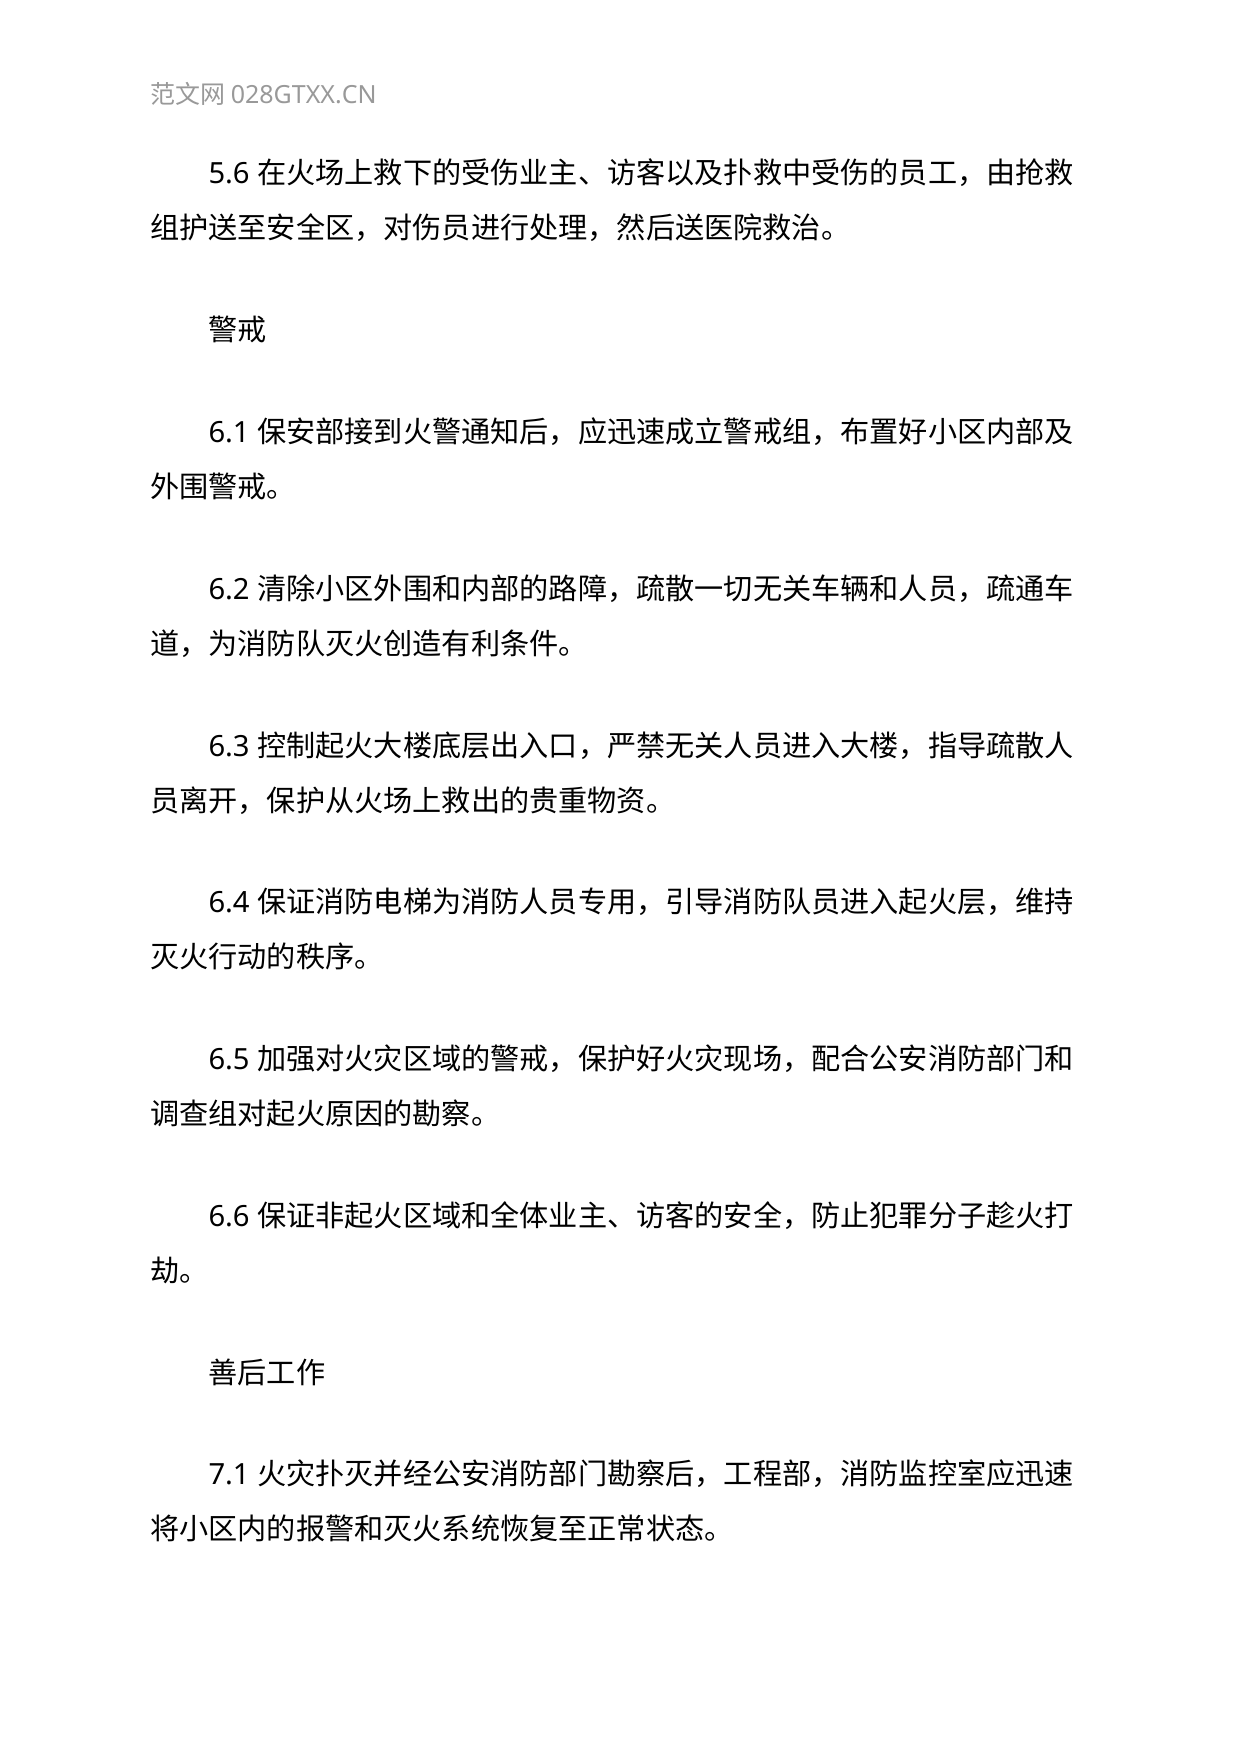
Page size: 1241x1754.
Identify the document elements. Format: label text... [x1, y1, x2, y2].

text 6.2 清除小区外围和内部的路障，疏散一切无关车辆和人员，疏通车道，为消防队灭火创造有利条件。 [150, 565, 1090, 663]
text 6.5 加强对火灾区域的警戒，保护好火灾现场，配合公安消防部门和调查组对起火原因的勘察。 [150, 1036, 1090, 1133]
text 警戒 [150, 307, 1090, 349]
text 善后工作 [150, 1349, 1090, 1391]
text 6.3 控制起火大楼底层出入口，严禁无关人员进入大楼，指导疏散人员离开，保护从火场上救出的贵重物资。 [150, 722, 1090, 819]
text 6.1 保安部接到火警通知后，应迅速成立警戒组，布置好小区内部及外围警戒。 [150, 408, 1090, 506]
text 5.6 在火场上救下的受伤业主、访客以及扑救中受伤的员工，由抢救组护送至安全区，对伤员进行处理，然后送医院救治。 [150, 150, 1090, 247]
text 7.1 火灾扑灭并经公安消防部门勘察后，工程部，消防监控室应迅速将小区内的报警和灭火系统恢复至正常状态。 [150, 1451, 1090, 1548]
text 6.6 保证非起火区域和全体业主、访客的安全，防止犯罪分子趁火打劫。 [150, 1192, 1090, 1290]
text 6.4 保证消防电梯为消防人员专用，引导消防队员进入起火层，维持灭火行动的秩序。 [150, 879, 1090, 976]
